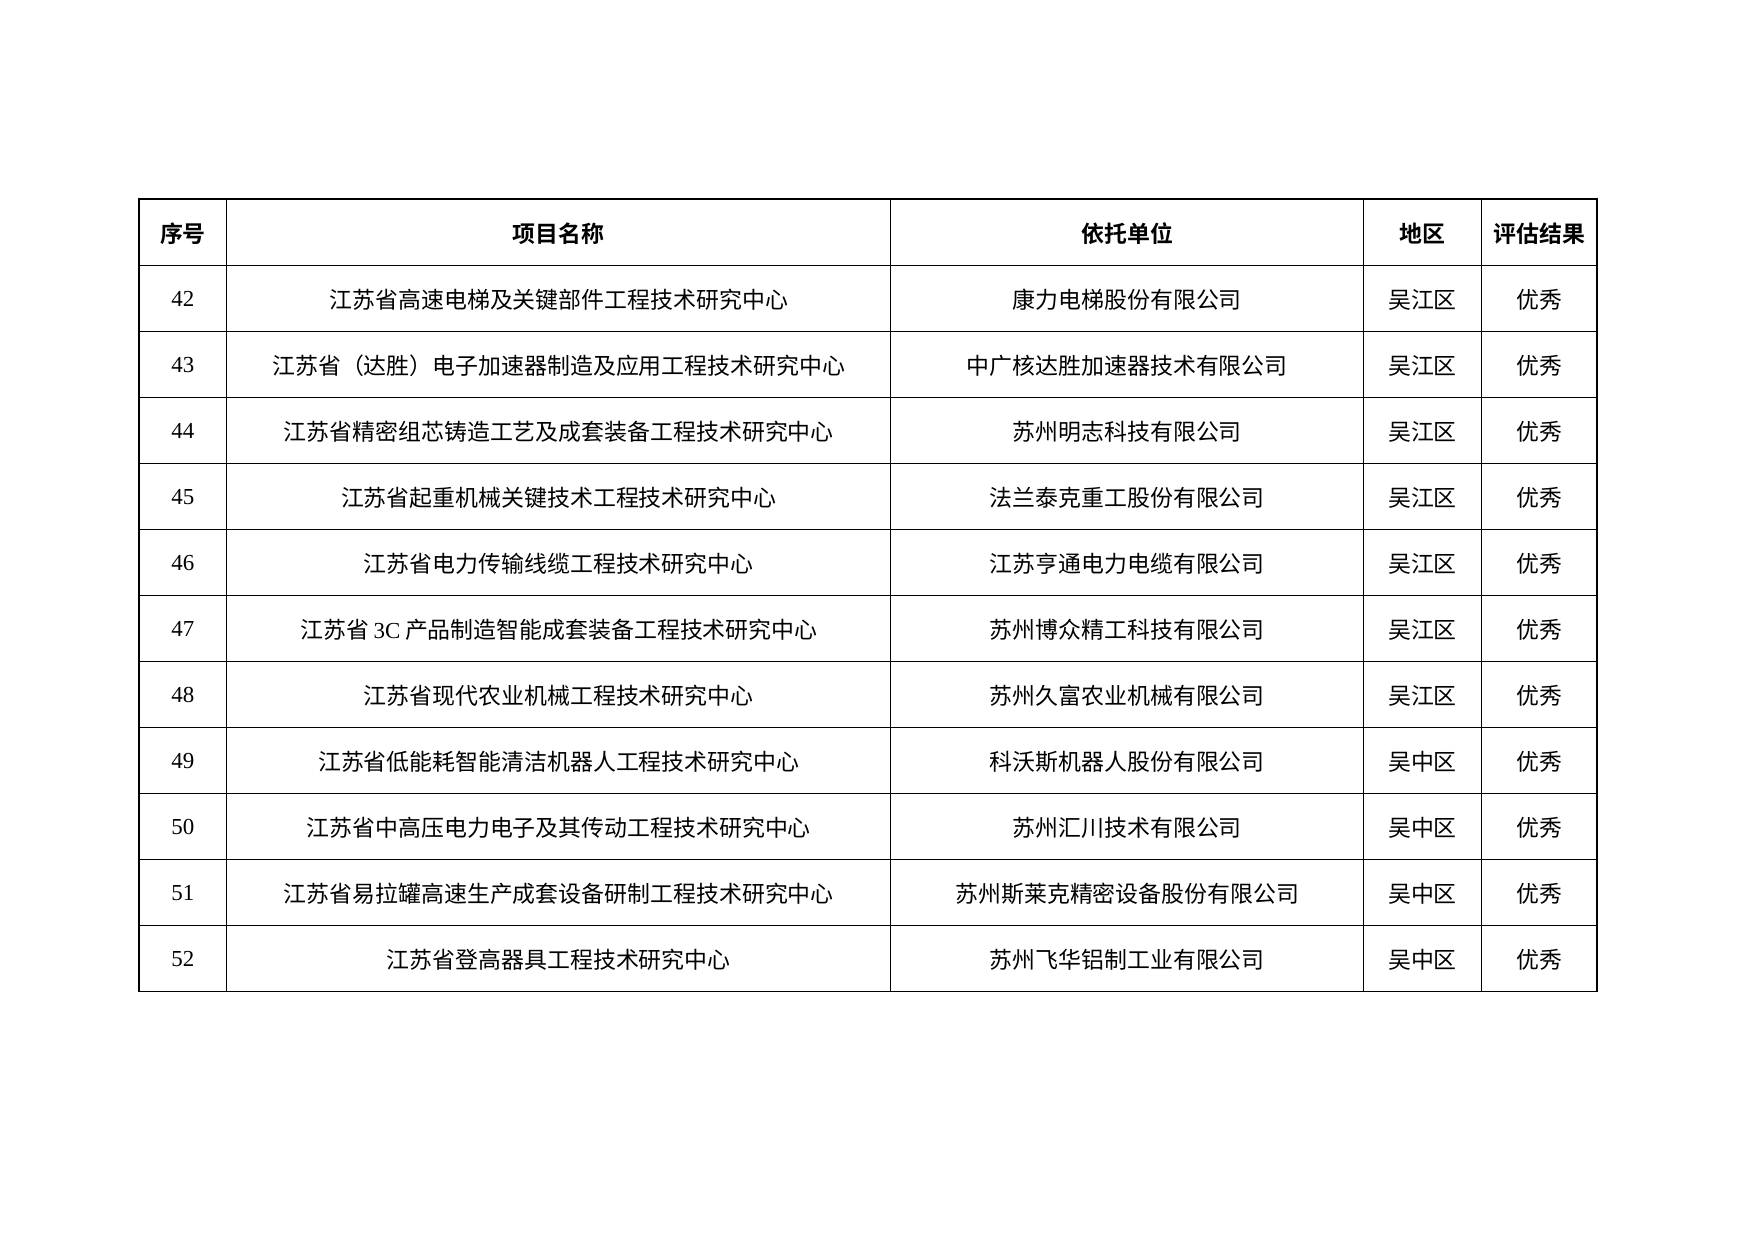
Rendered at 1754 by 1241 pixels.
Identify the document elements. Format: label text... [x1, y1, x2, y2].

table_cell 苏州斯莱克精密设备股份有限公司 [891, 860, 1363, 925]
table_cell 江苏省低能耗智能清洁机器人工程技术研究中心 [227, 728, 890, 793]
table_cell 江苏省易拉罐高速生产成套设备研制工程技术研究中心 [227, 860, 890, 925]
table_cell 优秀 [1482, 596, 1596, 661]
table_cell 吴江区 [1364, 596, 1481, 661]
table_cell 江苏省3C产品制造智能成套装备工程技术研究中心 [227, 596, 890, 661]
table_cell 46 [140, 530, 226, 595]
table_cell 吴中区 [1364, 926, 1481, 991]
table_cell 43 [140, 332, 226, 397]
table_cell 优秀 [1482, 530, 1596, 595]
table_cell 苏州博众精工科技有限公司 [891, 596, 1363, 661]
table_cell 江苏省电力传输线缆工程技术研究中心 [227, 530, 890, 595]
table_cell 吴江区 [1364, 266, 1481, 331]
table_cell 吴中区 [1364, 794, 1481, 859]
table_cell 52 [140, 926, 226, 991]
table_cell 50 [140, 794, 226, 859]
table_cell 苏州明志科技有限公司 [891, 398, 1363, 463]
table_cell 优秀 [1482, 926, 1596, 991]
table_cell 江苏省高速电梯及关键部件工程技术研究中心 [227, 266, 890, 331]
table_cell 中广核达胜加速器技术有限公司 [891, 332, 1363, 397]
table_cell 优秀 [1482, 860, 1596, 925]
table_cell 优秀 [1482, 266, 1596, 331]
table_cell 江苏省登高器具工程技术研究中心 [227, 926, 890, 991]
table_cell 吴江区 [1364, 332, 1481, 397]
table_cell 江苏省（达胜）电子加速器制造及应用工程技术研究中心 [227, 332, 890, 397]
table_cell 江苏省中高压电力电子及其传动工程技术研究中心 [227, 794, 890, 859]
table_cell 优秀 [1482, 332, 1596, 397]
table_cell 苏州飞华铝制工业有限公司 [891, 926, 1363, 991]
table_cell 吴江区 [1364, 662, 1481, 727]
table_cell 苏州汇川技术有限公司 [891, 794, 1363, 859]
table_cell 苏州久富农业机械有限公司 [891, 662, 1363, 727]
table_cell 江苏省精密组芯铸造工艺及成套装备工程技术研究中心 [227, 398, 890, 463]
table_cell 吴江区 [1364, 464, 1481, 529]
table_cell 42 [140, 266, 226, 331]
table_cell 科沃斯机器人股份有限公司 [891, 728, 1363, 793]
table_cell 法兰泰克重工股份有限公司 [891, 464, 1363, 529]
table_cell 优秀 [1482, 728, 1596, 793]
table_cell 江苏省起重机械关键技术工程技术研究中心 [227, 464, 890, 529]
table_header 项目名称 [227, 200, 890, 265]
table_cell 47 [140, 596, 226, 661]
table_cell 江苏亨通电力电缆有限公司 [891, 530, 1363, 595]
table_cell 康力电梯股份有限公司 [891, 266, 1363, 331]
table_cell 44 [140, 398, 226, 463]
table_cell 49 [140, 728, 226, 793]
table_cell 优秀 [1482, 398, 1596, 463]
table_header 地区 [1364, 200, 1481, 265]
table_header 序号 [140, 200, 226, 265]
table_cell 优秀 [1482, 794, 1596, 859]
table_cell 吴江区 [1364, 530, 1481, 595]
table_header 依托单位 [891, 200, 1363, 265]
table_cell 45 [140, 464, 226, 529]
table_cell 优秀 [1482, 464, 1596, 529]
table_header 评估结果 [1482, 200, 1596, 265]
table_cell 吴中区 [1364, 860, 1481, 925]
table_cell 优秀 [1482, 662, 1596, 727]
table_cell 江苏省现代农业机械工程技术研究中心 [227, 662, 890, 727]
table_cell 吴江区 [1364, 398, 1481, 463]
table_cell 48 [140, 662, 226, 727]
table_cell 吴中区 [1364, 728, 1481, 793]
table_cell 51 [140, 860, 226, 925]
